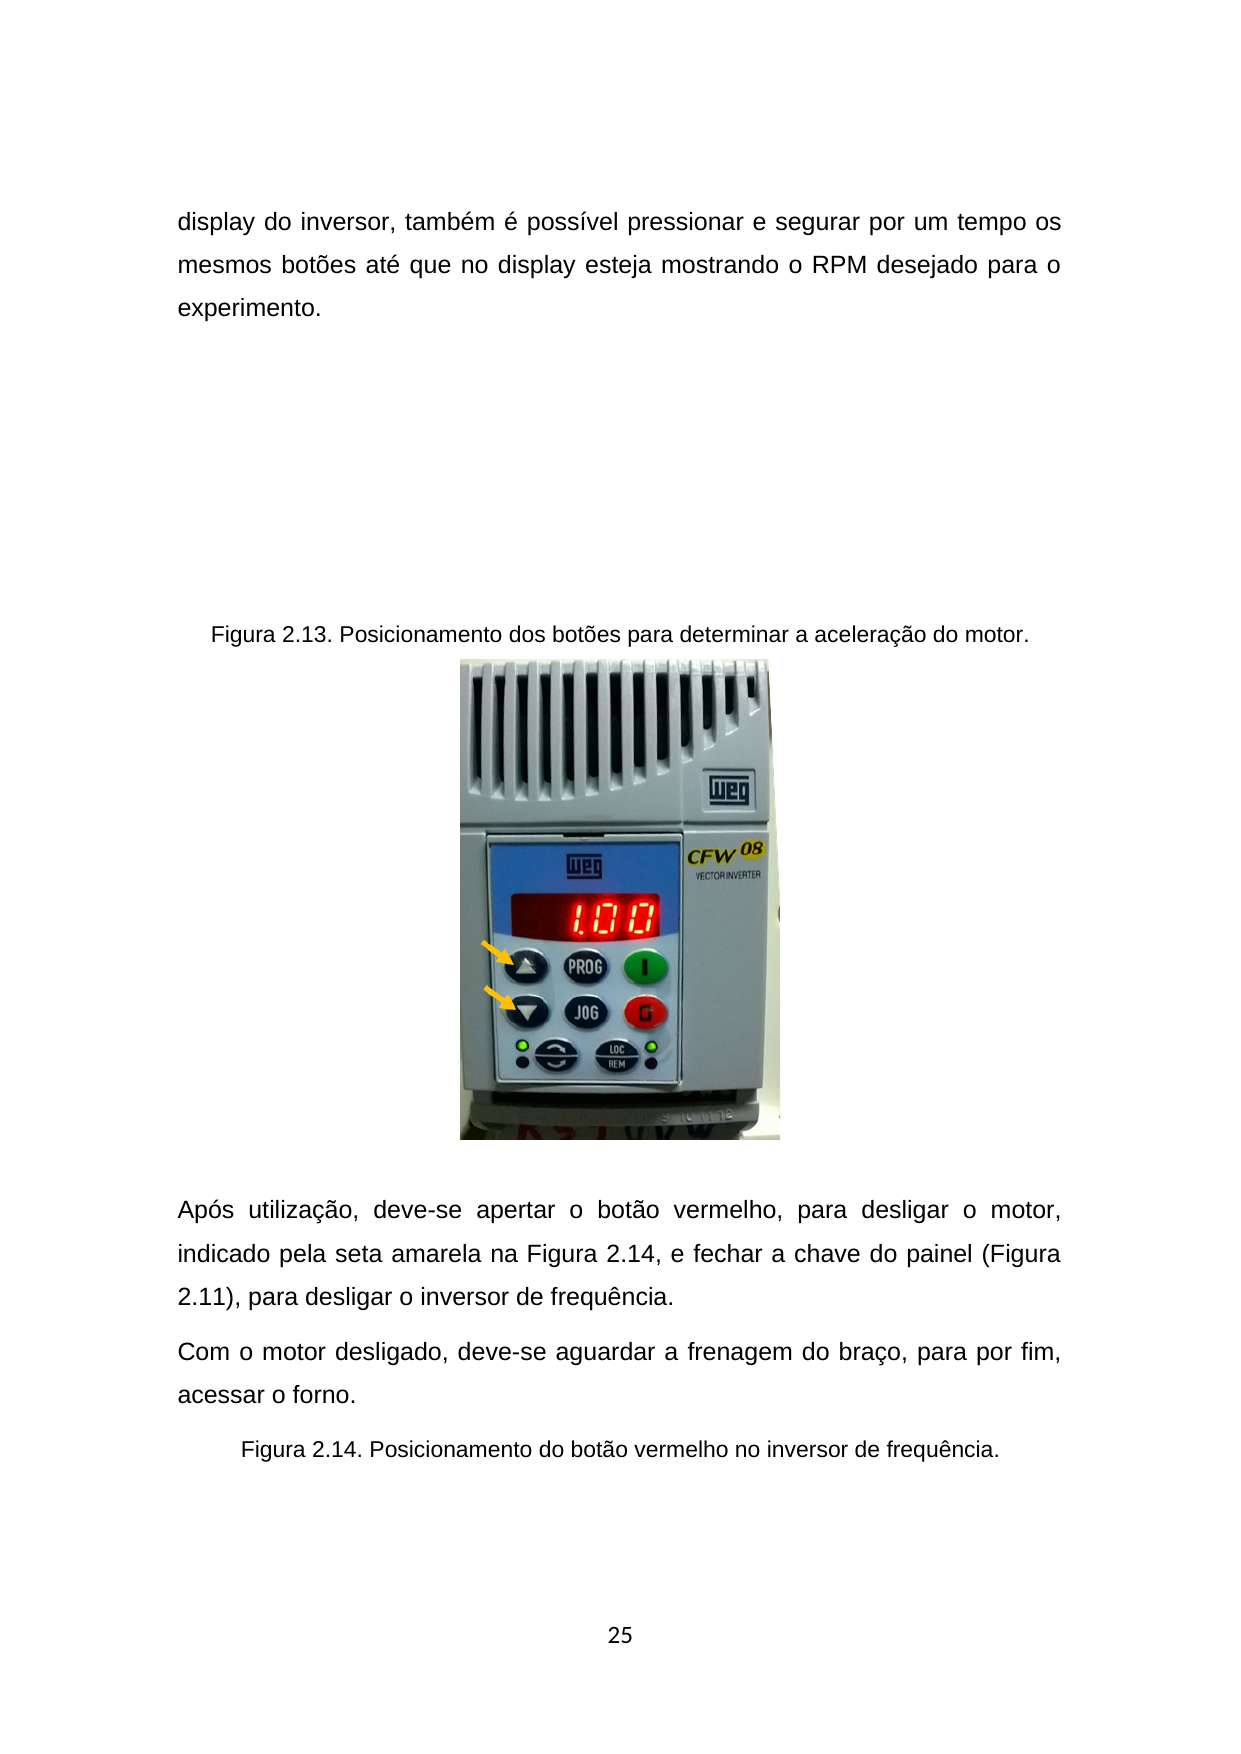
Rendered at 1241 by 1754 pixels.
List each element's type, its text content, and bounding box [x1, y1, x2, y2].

text Com o motor desligado, deve-se aguardar a frenagem do braço, para por fim, acessar o forno. [177, 1337, 1063, 1409]
picture [460, 659, 781, 1140]
text Figura 2.14. Posicionamento do botão vermelho no inversor de frequência. [177, 1436, 1063, 1462]
text Após utilização, deve-se apertar o botão vermelho, para desligar o motor, indicado pela seta amarela na Figura 2.14, e fechar a chave do painel (Figura 2.11), para desligar o inversor de frequência. [177, 1196, 1063, 1311]
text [177, 207, 1063, 322]
text Figura 2.13. Posicionamento dos botões para determinar a aceleração do motor. [177, 621, 1063, 647]
